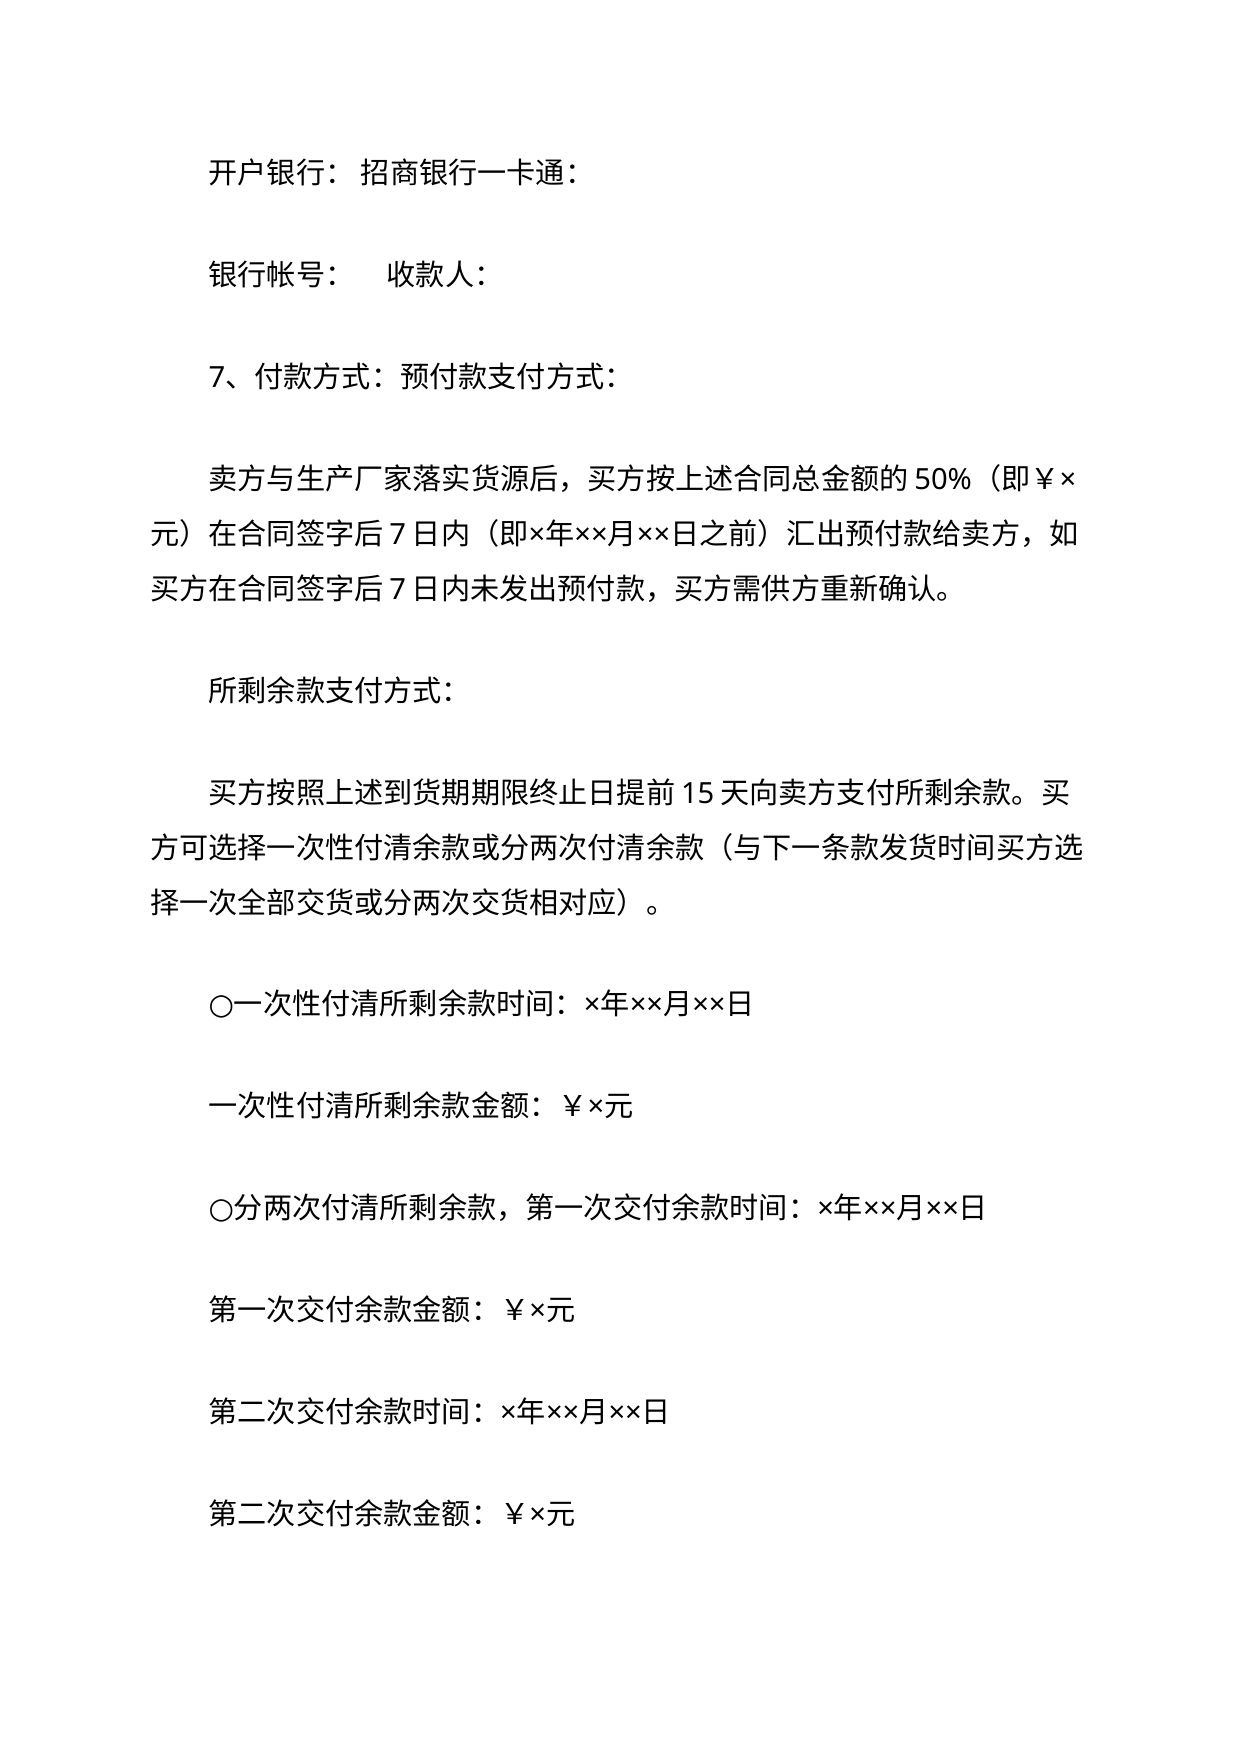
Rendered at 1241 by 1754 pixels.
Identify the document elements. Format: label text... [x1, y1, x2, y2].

text ○分两次付清所剩余款，第一次交付余款时间：×年××月××日 [150, 1185, 1090, 1227]
text 开户银行： 招商银行一卡通： [150, 150, 1090, 192]
text 银行帐号： 收款人： [150, 252, 1090, 294]
text 第二次交付余款时间：×年××月××日 [150, 1389, 1090, 1431]
text 卖方与生产厂家落实货源后，买方按上述合同总金额的50%（即￥×元）在合同签字后7日内（即×年××月××日之前）汇出预付款给卖方，如买方在合同签字后7日内未发出预付款，买方需供方重新确认。 [150, 456, 1090, 608]
text 7、付款方式：预付款支付方式： [150, 353, 1090, 396]
text 一次性付清所剩余款金额：￥×元 [150, 1083, 1090, 1125]
text ○一次性付清所剩余款时间：×年××月××日 [150, 981, 1090, 1023]
text 第二次交付余款金额：￥×元 [150, 1491, 1090, 1533]
text 买方按照上述到货期期限终止日提前15天向卖方支付所剩余款。买方可选择一次性付清余款或分两次付清余款（与下一条款发货时间买方选择一次全部交货或分两次交货相对应）。 [150, 769, 1090, 921]
text 所剩余款支付方式： [150, 667, 1090, 710]
text 第一次交付余款金额：￥×元 [150, 1287, 1090, 1329]
